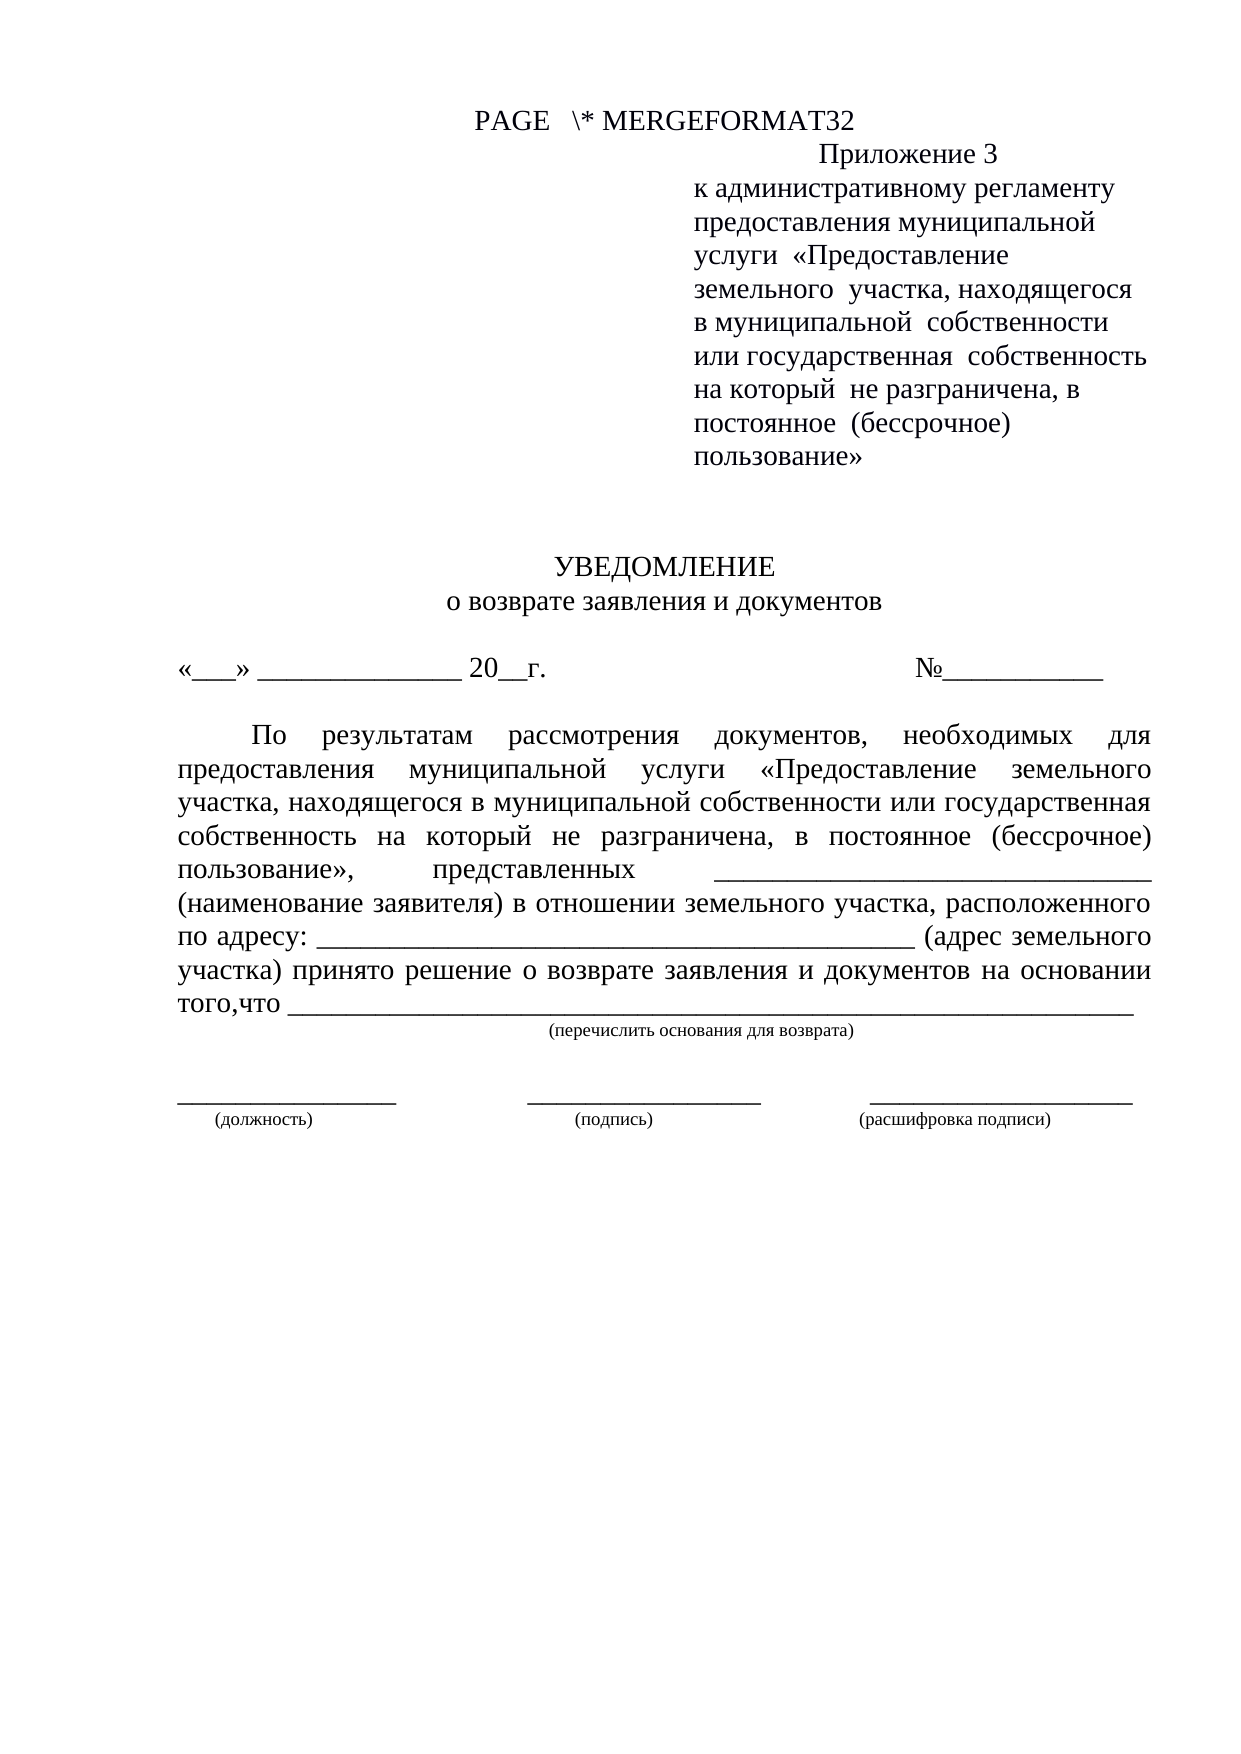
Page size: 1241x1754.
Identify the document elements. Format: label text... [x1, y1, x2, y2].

text УВЕДОМЛЕНИЕ [177, 549, 1152, 583]
text о возврате заявления и документов [177, 583, 1152, 617]
text предоставления муниципальной [693, 204, 1152, 237]
text к административному регламенту [693, 170, 1152, 204]
text По результатам рассмотрения документов, необходимых для предоставления муниципальной услуги «Предоставление земельного участка, находящегося в муниципальной собственности или государственная собственность на который не разграничена, в постоянное (бессрочное) пользование», представленных ______________________________ (наименование заявителя) в отношении земельного участка, расположенного по адресу: _________________________________________ (адрес земельного участка) принято решение о возврате заявления и документов на основании того,что __________________________________________________________ [177, 717, 1152, 1019]
text «___» ______________ 20__г. №___________ [177, 650, 1152, 684]
text (должность) (подпись) (расшифровка подписи) [177, 1108, 1152, 1129]
text услуги «Предоставление земельного участка, находящегося в муниципальной собственности или государственная собственность на который не разграничена, в постоянное (бессрочное) пользование» [693, 237, 1152, 472]
text (перечислить основания для возврата) [177, 1019, 1152, 1041]
text _______________ ________________ __________________ [177, 1074, 1152, 1108]
text Приложение 3 [664, 137, 1152, 170]
